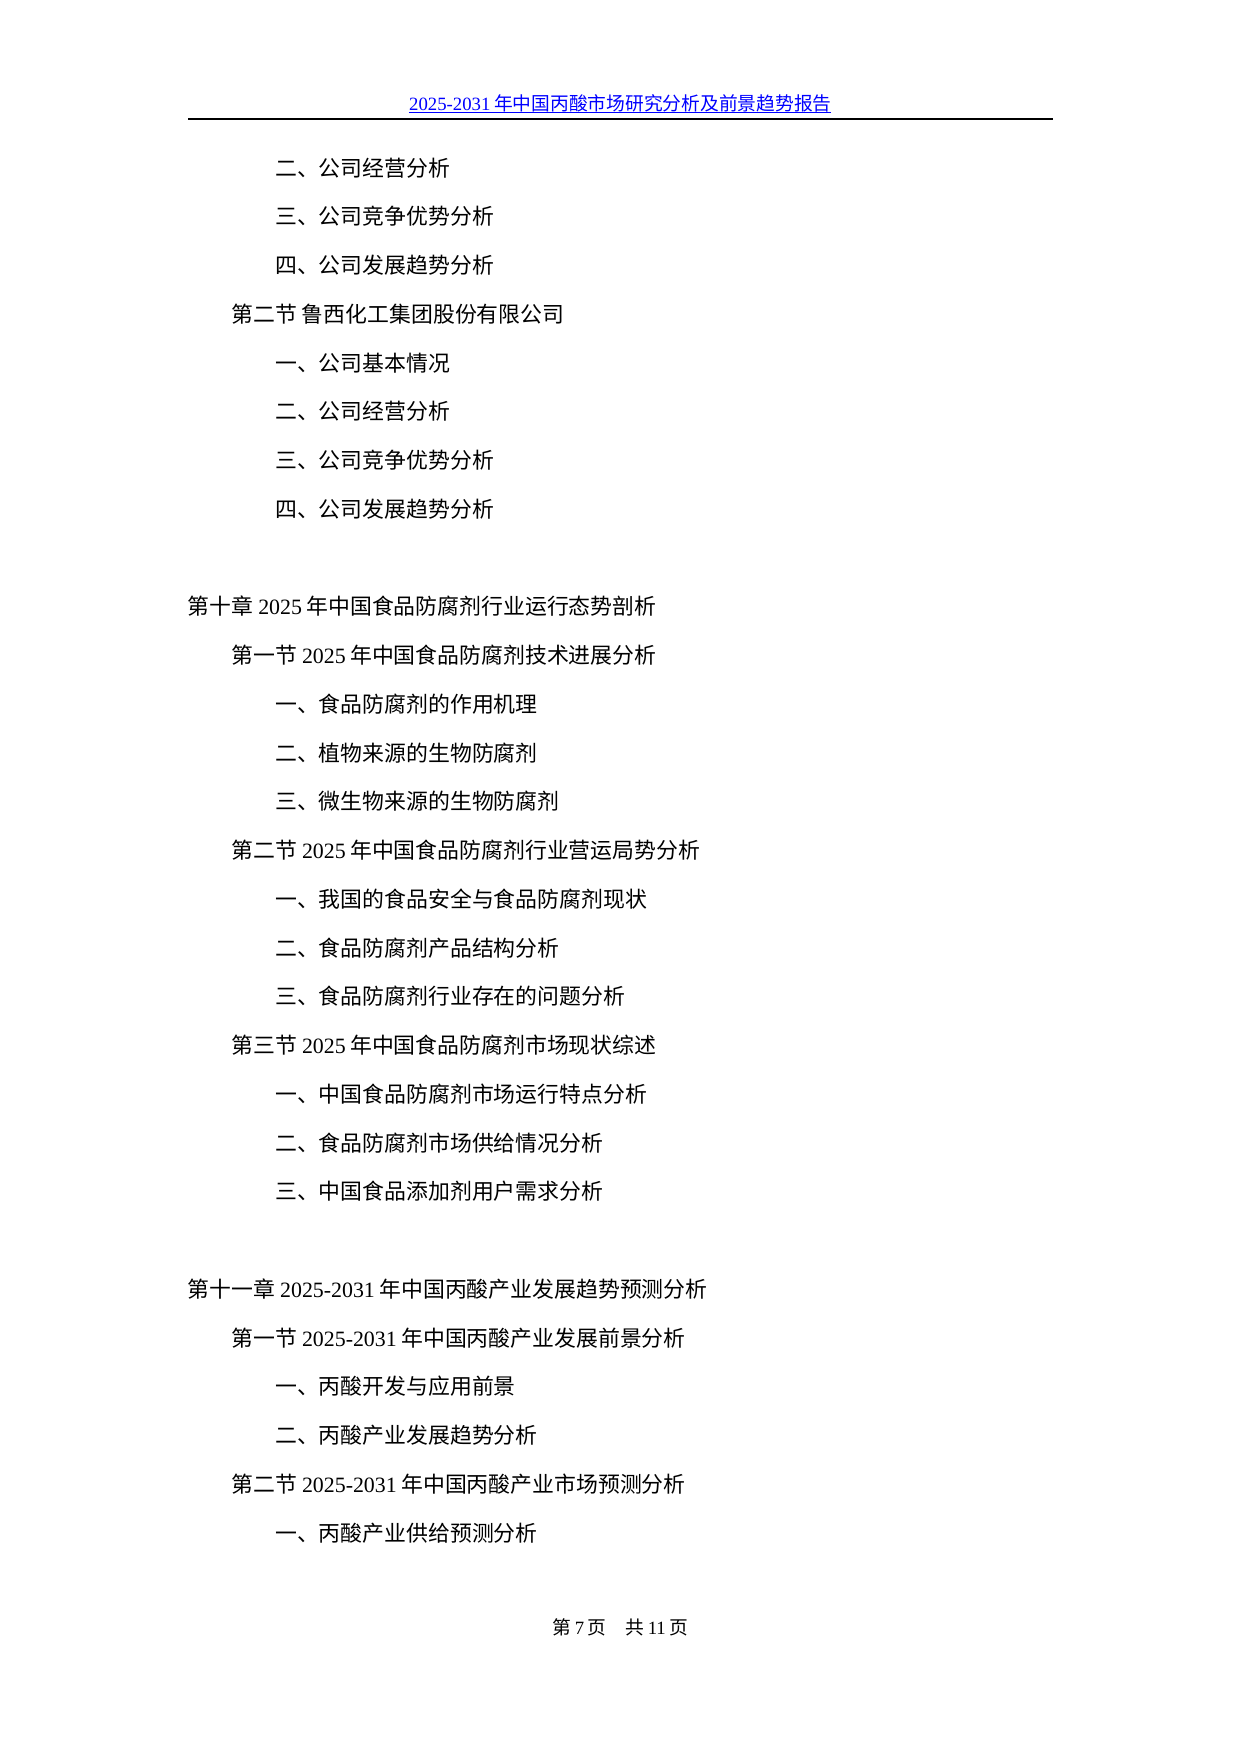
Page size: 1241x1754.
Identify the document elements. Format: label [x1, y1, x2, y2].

text [187, 150, 1053, 1548]
